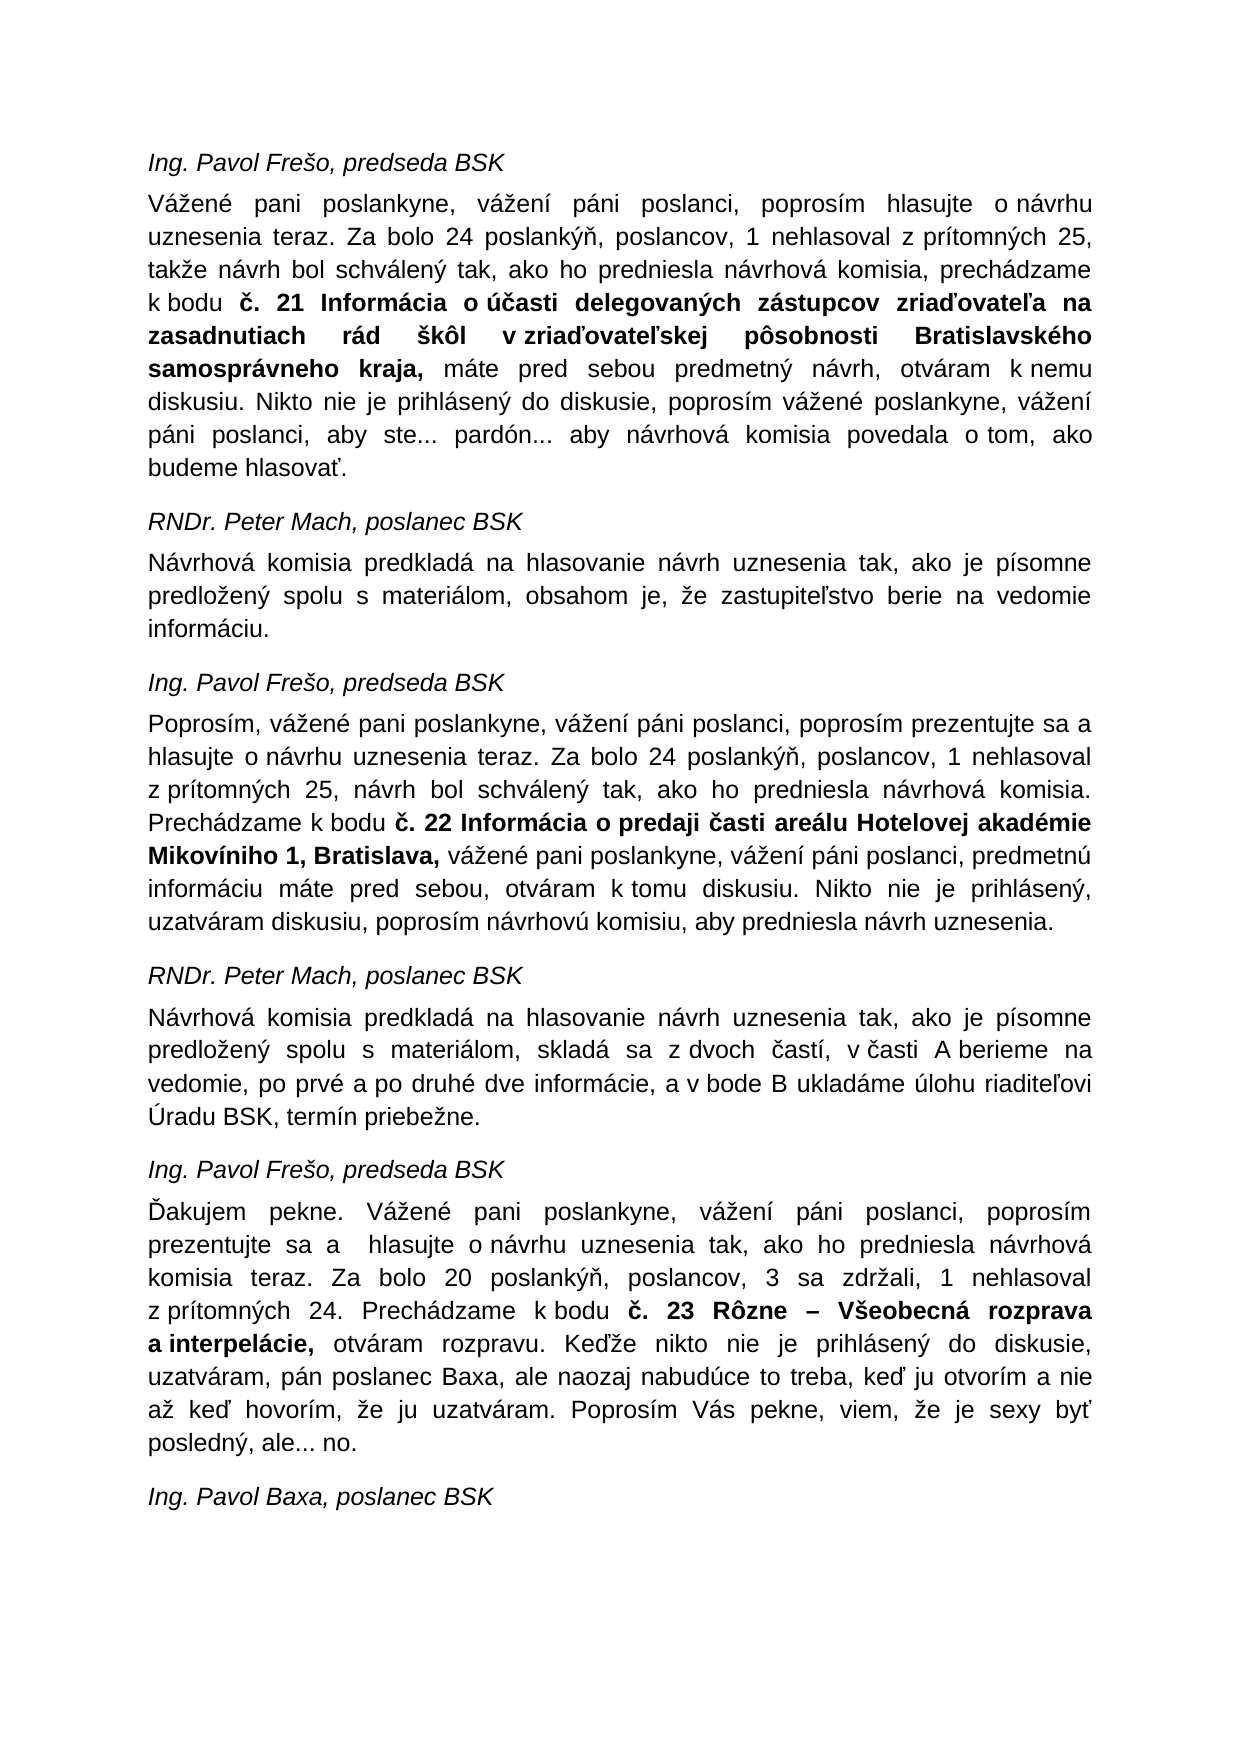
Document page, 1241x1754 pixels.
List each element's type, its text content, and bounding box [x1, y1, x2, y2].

text RNDr. Peter Mach, poslanec BSK [148, 507, 1093, 536]
text Poprosím, vážené pani poslankyne, vážení páni poslanci, poprosím prezentujte sa a hlasujte o návrhu uznesenia teraz. Za bolo 24 poslankýň, poslancov, 1 nehlasoval z prítomných 25, návrh bol schválený tak, ako ho predniesla návrhová komisia. Prechádzame k bodu č. 22 Informácia o predaji časti areálu Hotelovej akadémie Mikovíniho 1, Bratislava, vážené pani poslankyne, vážení páni poslanci, predmetnú informáciu máte pred sebou, otváram k tomu diskusiu. Nikto nie je prihlásený, uzatváram diskusiu, poprosím návrhovú komisiu, aby predniesla návrh uznesenia. [148, 709, 1093, 936]
text Ing. Pavol Baxa, poslanec BSK [148, 1482, 1093, 1510]
text Ing. Pavol Frešo, predseda BSK [148, 148, 1093, 176]
text Vážené pani poslankyne, vážení páni poslanci, poprosím hlasujte o návrhu uznesenia teraz. Za bolo 24 poslankýň, poslancov, 1 nehlasoval z prítomných 25, takže návrh bol schválený tak, ako ho predniesla návrhová komisia, prechádzame k bodu č. 21 Informácia o účasti delegovaných zástupcov zriaďovateľa na zasadnutiach rád škôl v zriaďovateľskej pôsobnosti Bratislavského samosprávneho kraja, máte pred sebou predmetný návrh, otváram k nemu diskusiu. Nikto nie je prihlásený do diskusie, poprosím vážené poslankyne, vážení páni poslanci, aby ste... pardón... aby návrhová komisia povedala o tom, ako budeme hlasovať. [148, 189, 1093, 482]
text Ďakujem pekne. Vážené pani poslankyne, vážení páni poslanci, poprosím prezentujte sa a hlasujte o návrhu uznesenia tak, ako ho predniesla návrhová komisia teraz. Za bolo 20 poslankýň, poslancov, 3 sa zdržali, 1 nehlasoval z prítomných 24. Prechádzame k bodu č. 23 Rôzne – Všeobecná rozprava a interpelácie, otváram rozpravu. Keďže nikto nie je prihlásený do diskusie, uzatváram, pán poslanec Baxa, ale naozaj nabudúce to treba, keď ju otvorím a nie až keď hovorím, že ju uzatváram. Poprosím Vás pekne, viem, že je sexy byť posledný, ale... no. [148, 1197, 1093, 1457]
text Návrhová komisia predkladá na hlasovanie návrh uznesenia tak, ako je písomne predložený spolu s materiálom, obsahom je, že zastupiteľstvo berie na vedomie informáciu. [148, 548, 1093, 643]
text Ing. Pavol Frešo, predseda BSK [148, 1155, 1093, 1184]
text Návrhová komisia predkladá na hlasovanie návrh uznesenia tak, ako je písomne predložený spolu s materiálom, skladá sa z dvoch častí, v časti A berieme na vedomie, po prvé a po druhé dve informácie, a v bode B ukladáme úlohu riaditeľovi Úradu BSK, termín priebežne. [148, 1002, 1093, 1130]
text Ing. Pavol Frešo, predseda BSK [148, 668, 1093, 697]
text RNDr. Peter Mach, poslanec BSK [148, 961, 1093, 990]
